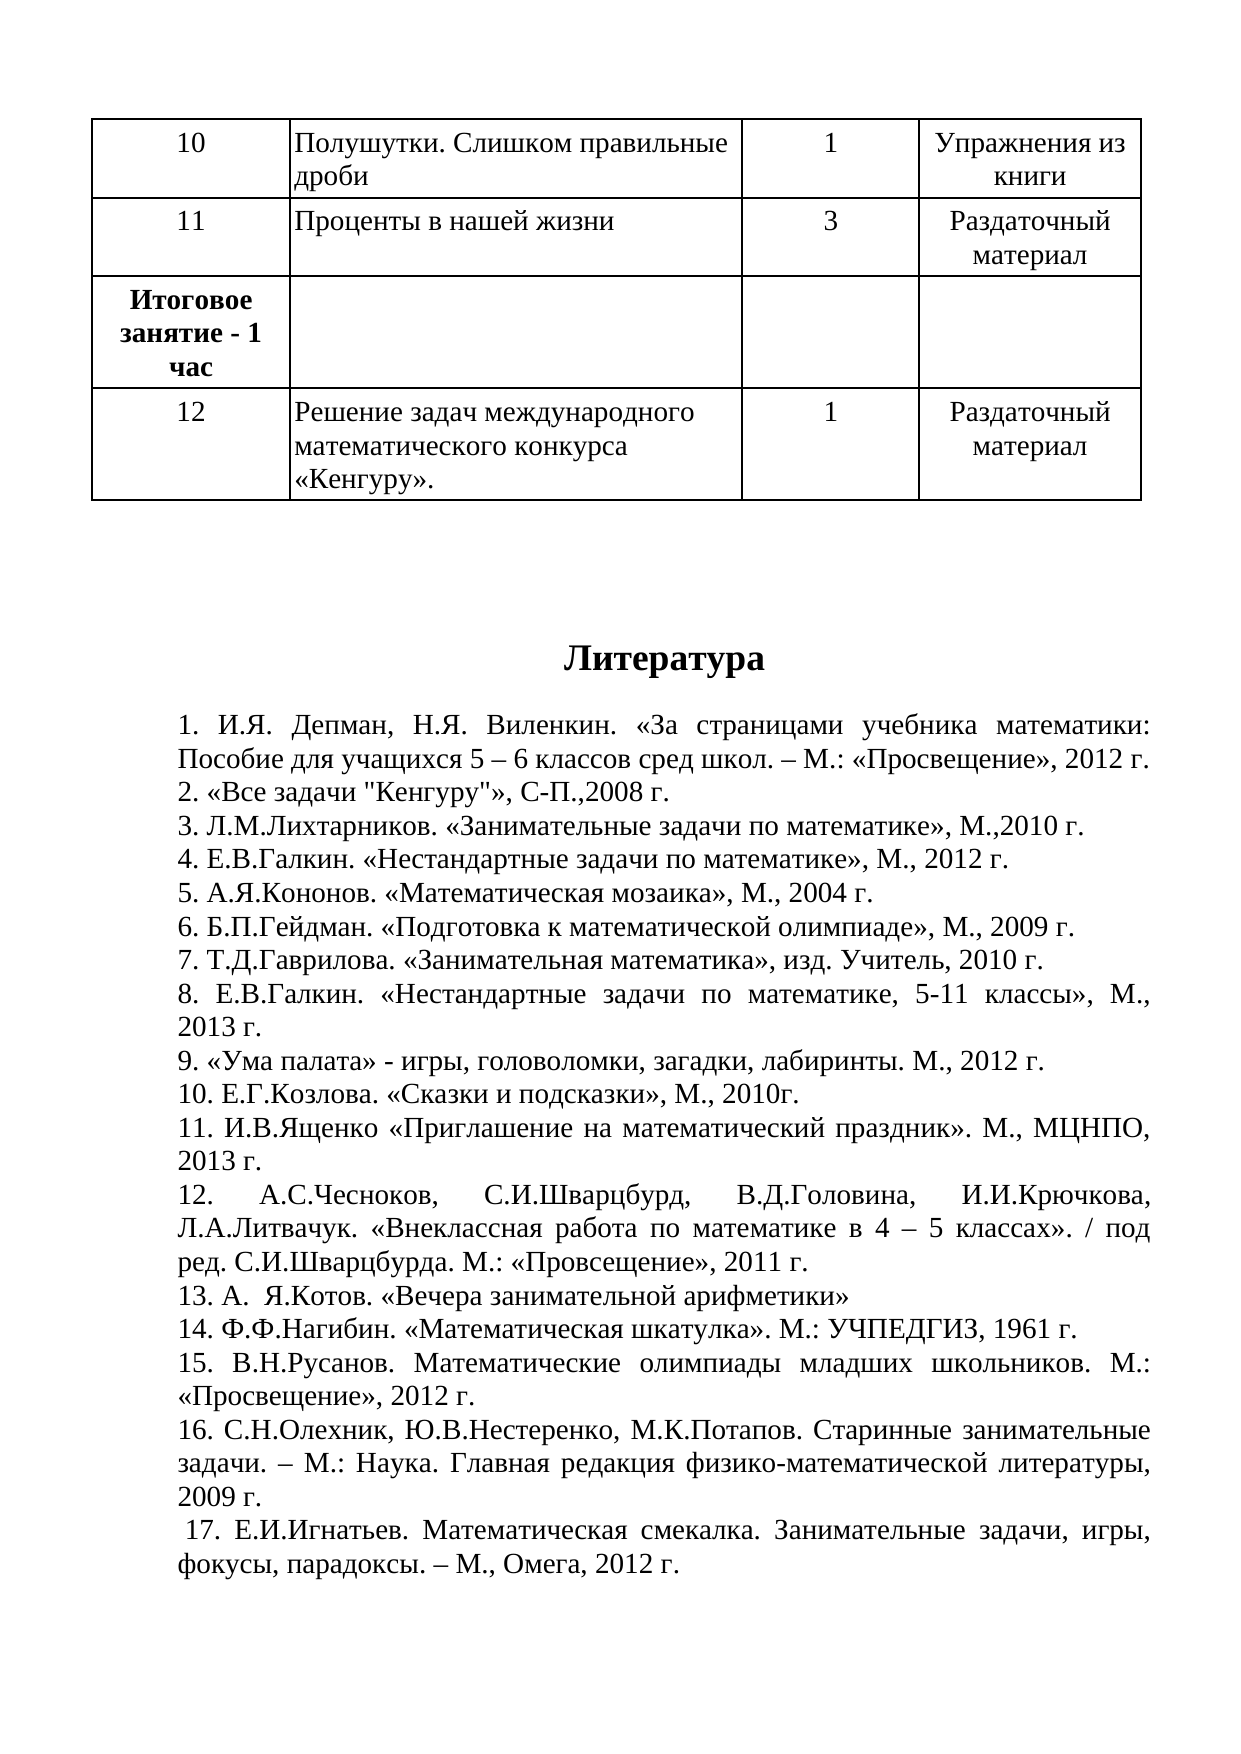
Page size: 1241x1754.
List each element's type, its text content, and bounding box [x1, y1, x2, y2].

table_cell 3 [743, 199, 918, 275]
table_cell 11 [93, 199, 289, 275]
text 2. «Все задачи "Кенгуру"», С-П.,2008 г. [177, 774, 1152, 808]
text 13. А. Я.Котов. «Вечера занимательной арифметики» [177, 1278, 1152, 1311]
table_cell 12 [93, 389, 289, 499]
table_cell Упражнения из книги [920, 120, 1140, 197]
text 11. И.В.Ященко «Приглашение на математический праздник». М., МЦНПО, 2013 г. [177, 1110, 1152, 1177]
text 6. Б.П.Гейдман. «Подготовка к математической олимпиаде», М., 2009 г. [177, 909, 1152, 942]
table_cell [291, 277, 741, 387]
text 5. А.Я.Кононов. «Математическая мозаика», М., 2004 г. [177, 875, 1152, 909]
text 15. В.Н.Русанов. Математические олимпиады младших школьников. М.: «Просвещение», 2012 г. [177, 1345, 1152, 1412]
text Литература [177, 636, 1152, 679]
text 3. Л.М.Лихтарников. «Занимательные задачи по математике», М.,2010 г. [177, 808, 1152, 842]
table_cell Раздаточный материал [920, 199, 1140, 275]
table_cell Итоговое занятие - 1 час [93, 277, 289, 387]
table_cell 10 [93, 120, 289, 197]
text 8. Е.В.Галкин. «Нестандартные задачи по математике, 5-11 классы», М., 2013 г. [177, 976, 1152, 1043]
text 17. Е.И.Игнатьев. Математическая смекалка. Занимательные задачи, игры, фокусы, парадоксы. – М., Омега, 2012 г. [177, 1512, 1152, 1579]
table_cell 1 [743, 389, 918, 499]
text 9. «Ума палата» - игры, головоломки, загадки, лабиринты. М., 2012 г. [177, 1043, 1152, 1076]
table_cell [743, 277, 918, 387]
text 14. Ф.Ф.Нагибин. «Математическая шкатулка». М.: УЧПЕДГИЗ, 1961 г. [177, 1311, 1152, 1345]
text 1. И.Я. Депман, Н.Я. Виленкин. «За страницами учебника математики: Пособие для учащихся 5 – 6 классов сред школ. – М.: «Просвещение», 2012 г. [177, 707, 1152, 774]
table_cell Решение задач международного математического конкурса «Кенгуру». [291, 389, 741, 499]
text 4. Е.В.Галкин. «Нестандартные задачи по математике», М., 2012 г. [177, 842, 1152, 875]
text 7. Т.Д.Гаврилова. «Занимательная математика», изд. Учитель, 2010 г. [177, 942, 1152, 976]
table_cell Полушутки. Слишком правильные дроби [291, 120, 741, 197]
text 10. Е.Г.Козлова. «Сказки и подсказки», М., 2010г. [177, 1076, 1152, 1110]
text 12. А.С.Чесноков, С.И.Шварцбурд, В.Д.Головина, И.И.Крючкова, Л.А.Литвачук. «Внеклассная работа по математике в 4 – 5 классах». / под ред. С.И.Шварцбурда. М.: «Провсещение», 2011 г. [177, 1177, 1152, 1278]
table_cell Проценты в нашей жизни [291, 199, 741, 275]
text 16. С.Н.Олехник, Ю.В.Нестеренко, М.К.Потапов. Старинные занимательные задачи. – М.: Наука. Главная редакция физико-математической литературы, 2009 г. [177, 1412, 1152, 1512]
table_cell [920, 277, 1140, 387]
table_cell 1 [743, 120, 918, 197]
table_cell Раздаточный материал [920, 389, 1140, 499]
